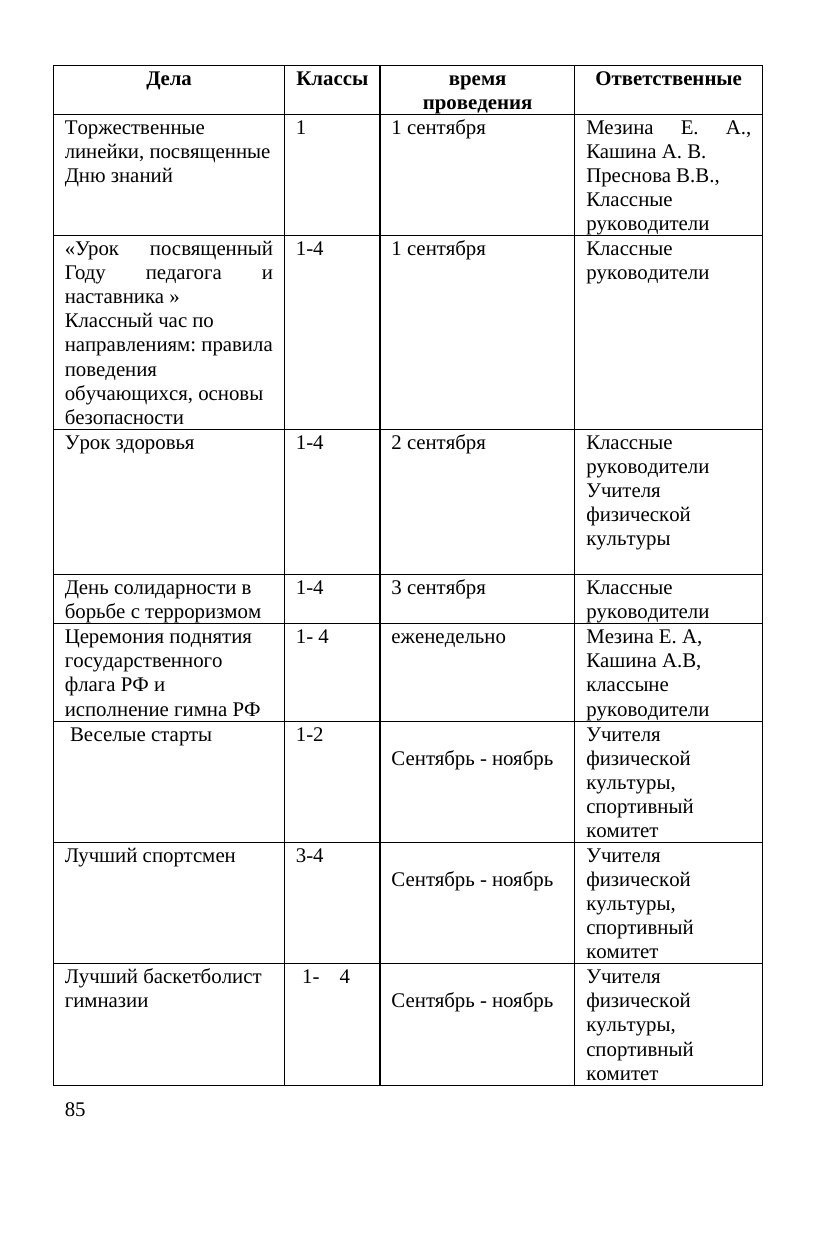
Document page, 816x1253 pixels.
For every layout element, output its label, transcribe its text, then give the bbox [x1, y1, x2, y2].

table_cell 1-2 [285, 722, 379, 842]
table_cell Учителя физической культуры, спортивный комитет [575, 722, 762, 842]
table_cell 1-4 [285, 430, 379, 574]
table_cell «Урок посвященный Году педагога и наставника » Классный час по направлениям: правила поведения обучающихся, основы безопасности [54, 236, 284, 429]
table_cell еженедельно [381, 624, 574, 721]
table_cell 3-4 [285, 843, 379, 963]
table_cell 4 [285, 964, 379, 1084]
table_cell 1 сентября [381, 115, 574, 235]
table_cell Церемония поднятия государственного флага РФ и исполнение гимна РФ [54, 624, 284, 721]
table_cell Торжественные линейки, посвященные Дню знаний [54, 115, 284, 235]
table_cell Урок здоровья [54, 430, 284, 574]
table_cell Мезина Е. А., Кашина А. В. Преснова В.В., Классные руководители [575, 115, 762, 235]
table_cell День солидарности в борьбе с терроризмом [54, 575, 284, 623]
table_cell Учителя физической культуры, спортивный комитет [575, 964, 762, 1084]
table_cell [381, 66, 574, 114]
table_cell 1-4 [285, 575, 379, 623]
table_cell 2 сентября [381, 430, 574, 574]
table_cell Классные руководители Учителя физической культуры [575, 430, 762, 574]
table_cell Ответственные [575, 66, 762, 114]
table_cell Мезина Е. А, Кашина А.В, классыне руководители [575, 624, 762, 721]
table_cell Учителя физической культуры, спортивный комитет [575, 843, 762, 963]
table_cell Сентябрь - ноябрь [381, 843, 574, 963]
table_cell 1 [285, 115, 379, 235]
table_cell Сентябрь - ноябрь [381, 964, 574, 1084]
table_cell Лучший баскетболист гимназии [54, 964, 284, 1084]
table_cell 1- 4 [285, 624, 379, 721]
table_cell Классные руководители [575, 236, 762, 429]
table_cell Дела [54, 66, 284, 114]
table_cell Лучший спортсмен [54, 843, 284, 963]
table_cell Классы [285, 66, 379, 114]
table_cell 3 сентября [381, 575, 574, 623]
table_cell Классные руководители [575, 575, 762, 623]
table_cell 1 сентября [381, 236, 574, 429]
table_cell 1-4 [285, 236, 379, 429]
table_cell Веселые старты [54, 722, 284, 842]
table_cell Сентябрь - ноябрь [381, 722, 574, 842]
